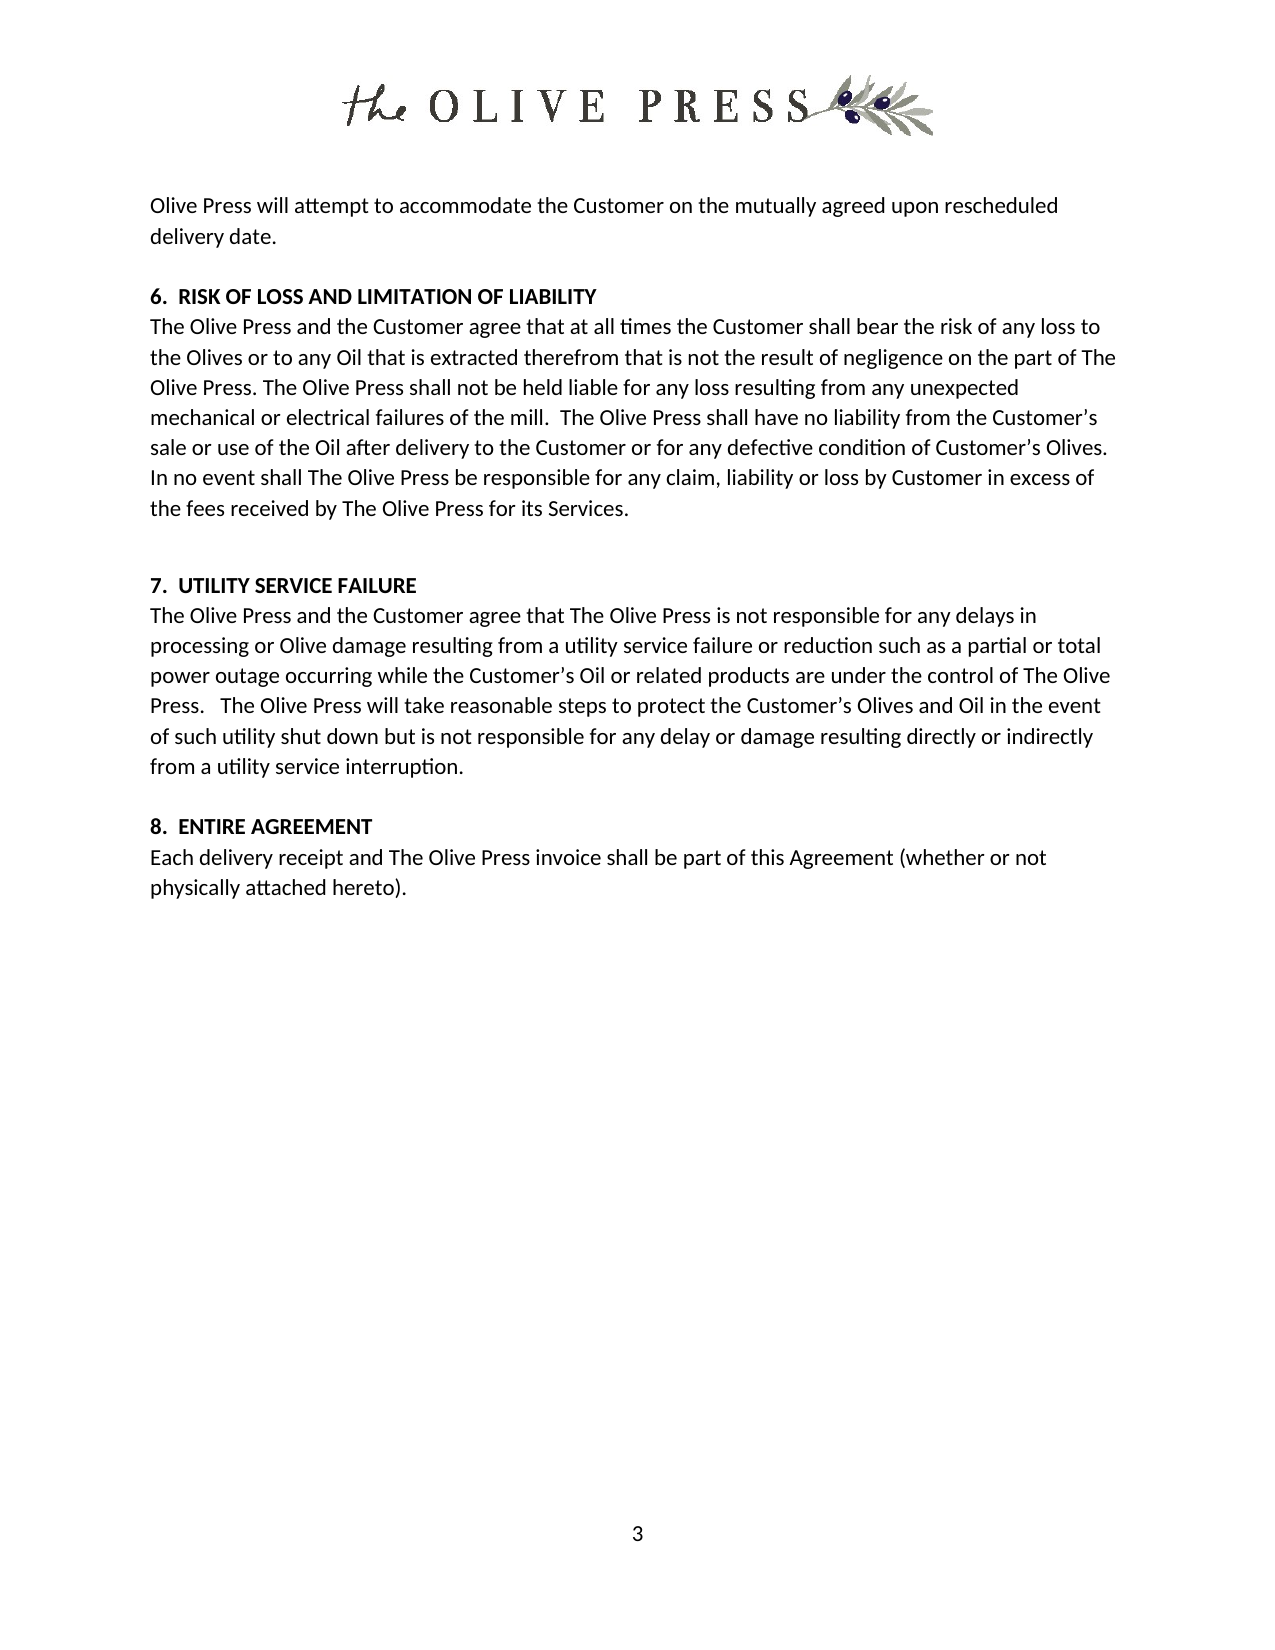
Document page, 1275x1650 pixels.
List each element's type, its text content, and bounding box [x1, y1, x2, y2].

text 8. ENTIRE AGREEMENT [150, 812, 1125, 840]
text The Olive Press and the Customer agree that The Olive Press is not responsible for any delays in processing or Olive damage resulting from a utility service failure or reduction such as a partial or total power outage occurring while the Customer’s Oil or related products are under the control of The Olive Press. The Olive Press will take reasonable steps to protect the Customer’s Olives and Oil in the event of such utility shut down but is not responsible for any delay or damage resulting directly or indirectly from a utility service interruption. [150, 601, 1125, 780]
text 7. UTILITY SERVICE FAILURE [150, 571, 1125, 599]
text The Olive Press and the Customer agree that at all times the Customer shall bear the risk of any loss to the Olives or to any Oil that is extracted therefrom that is not the result of negligence on the part of The Olive Press. The Olive Press shall not be held liable for any loss resulting from any unexpected mechanical or electrical failures of the mill. The Olive Press shall have no liability from the Customer’s sale or use of the Oil after delivery to the Customer or for any defective condition of Customer’s Olives. In no event shall The Olive Press be responsible for any claim, liability or loss by Customer in excess of the fees received by The Olive Press for its Services. [150, 312, 1125, 522]
text Each delivery receipt and The Olive Press invoice shall be part of this Agreement (whether or not physically attached hereto). [150, 843, 1125, 901]
picture [342, 75, 933, 136]
text 6. RISK OF LOSS AND LIMITATION OF LIABILITY [150, 282, 1125, 310]
